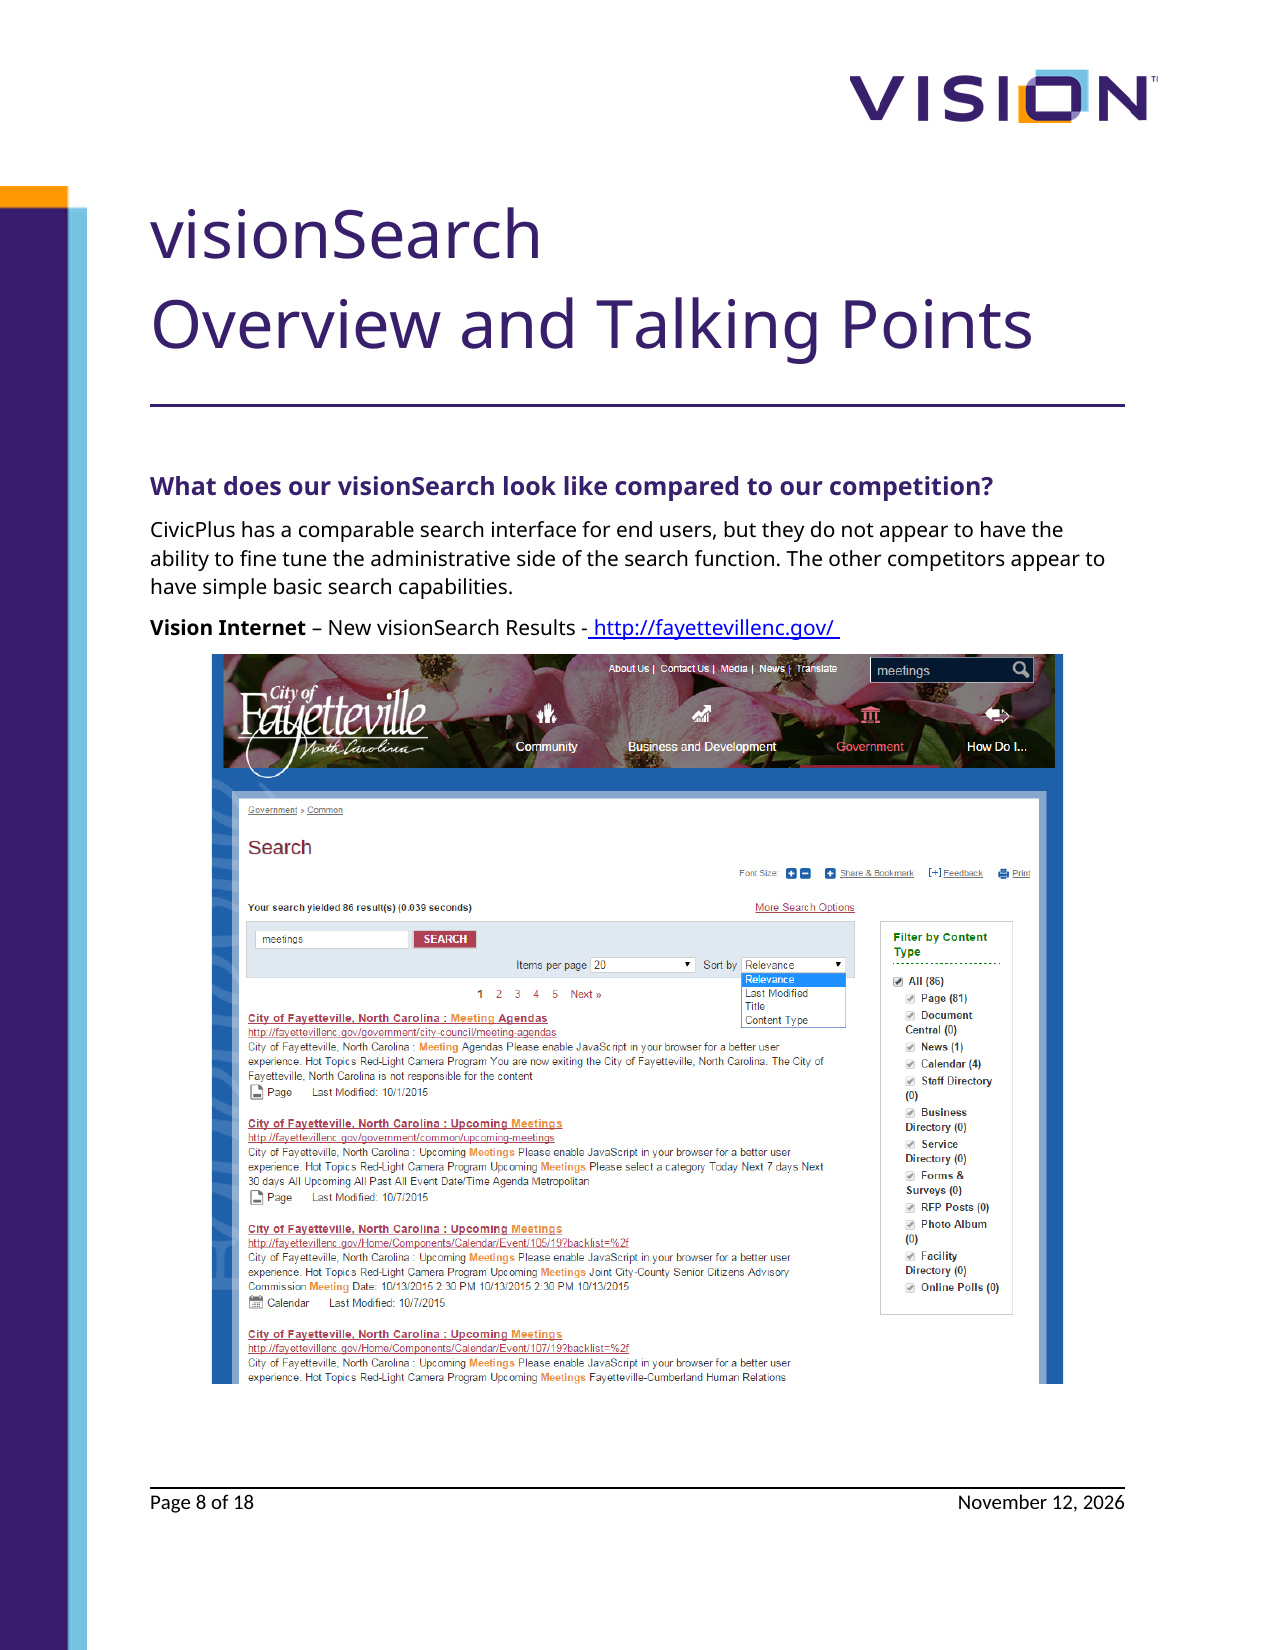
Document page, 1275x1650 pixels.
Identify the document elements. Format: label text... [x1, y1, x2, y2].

picture [211, 654, 1064, 1384]
picture [848, 69, 1158, 123]
text Vision Internet – New visionSearch Results - http://fayettevillenc.gov/ [150, 613, 1125, 642]
subtitle What does our visionSearch look like compared to our competition? [150, 469, 1125, 503]
text CivicPlus has a comparable search interface for end users, but they do not appear to have the ability to fine tune the administrative side of the search function. The other competitors appear to have simple basic search capabilities. [150, 515, 1125, 601]
picture [0, 186, 87, 1650]
